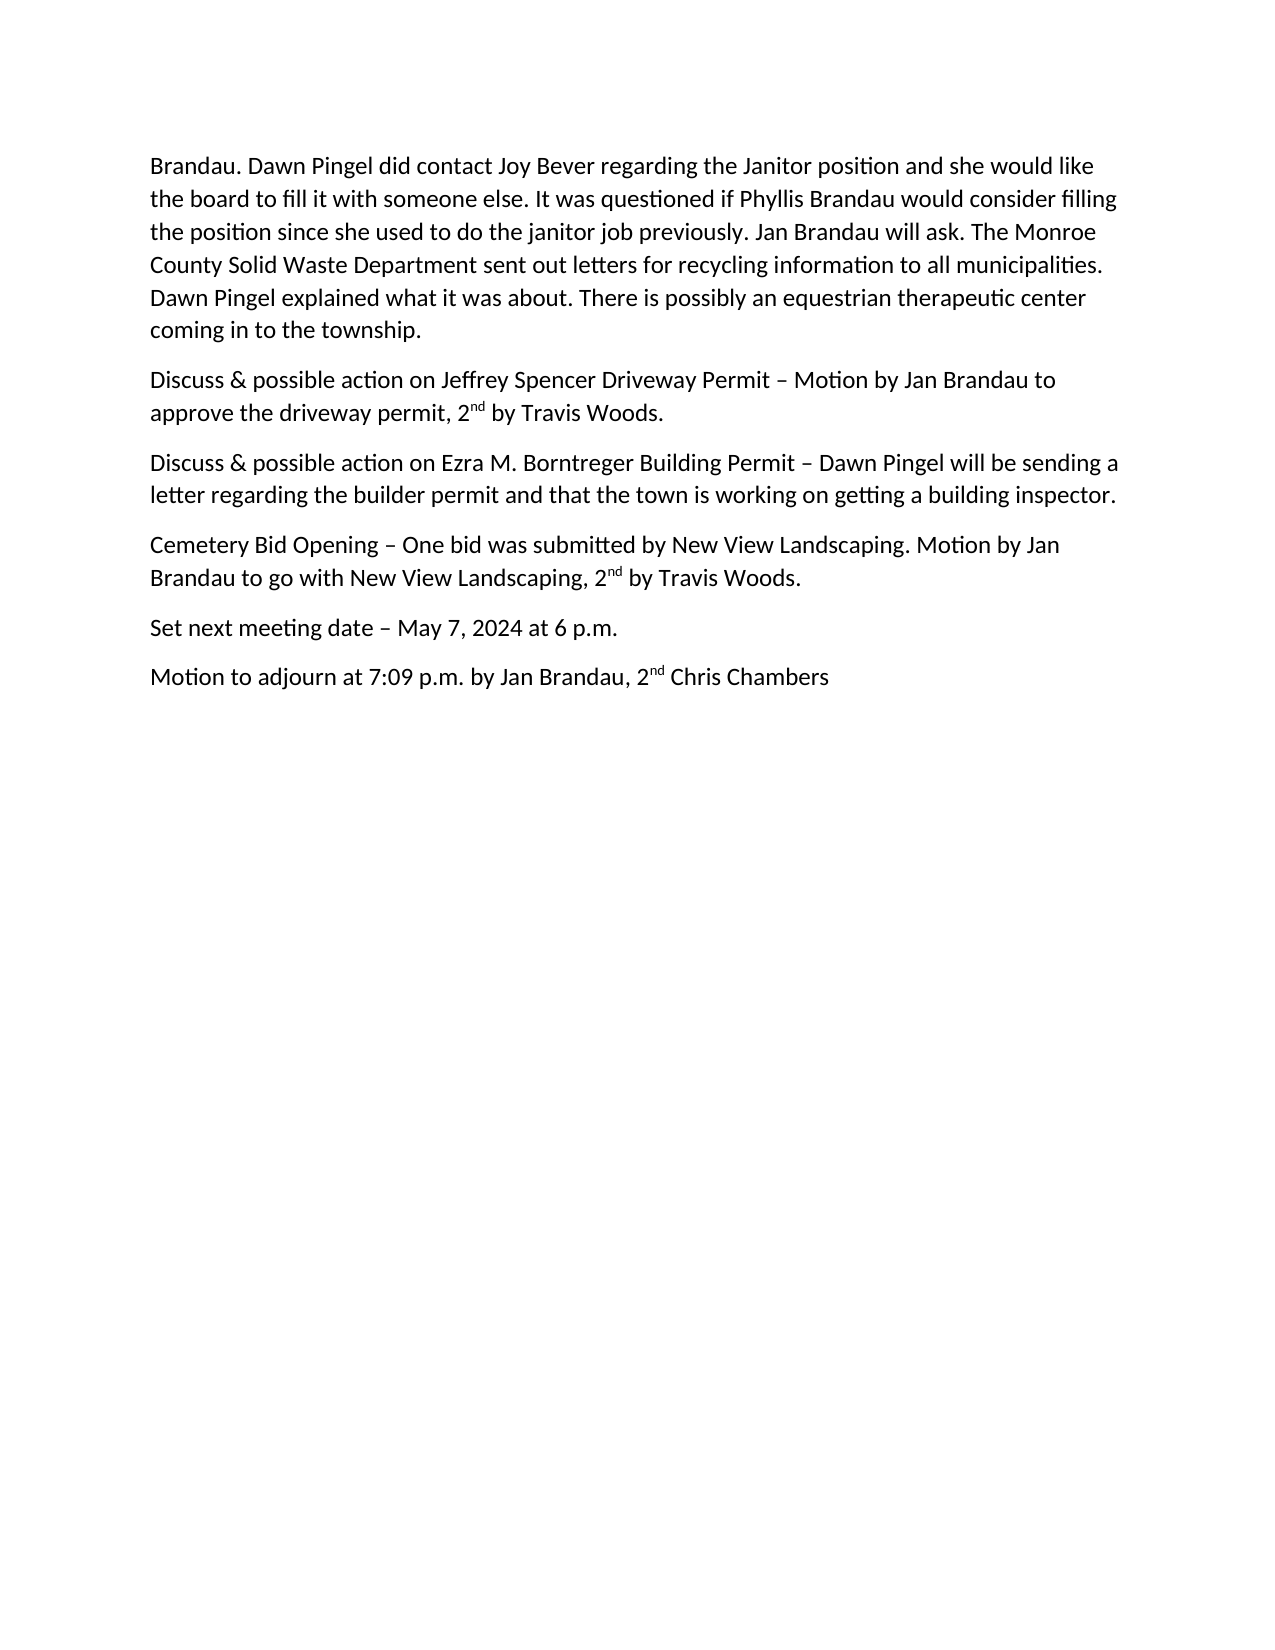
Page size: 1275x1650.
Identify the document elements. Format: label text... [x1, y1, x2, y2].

text Cemetery Bid Opening – One bid was submitted by New View Landscaping. Motion by Jan Brandau to go with New View Landscaping, 2nd by Travis Woods. [150, 529, 1125, 593]
text Set next meeting date – May 7, 2024 at 6 p.m. [150, 612, 1125, 642]
text Discuss & possible action on Jeffrey Spencer Driveway Permit – Motion by Jan Brandau to approve the driveway permit, 2nd by Travis Woods. [150, 364, 1125, 428]
text Motion to adjourn at 7:09 p.m. by Jan Brandau, 2nd Chris Chambers [150, 661, 1125, 692]
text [150, 150, 1125, 345]
text Discuss & possible action on Ezra M. Borntreger Building Permit – Dawn Pingel will be sending a letter regarding the builder permit and that the town is working on getting a building inspector. [150, 447, 1125, 510]
